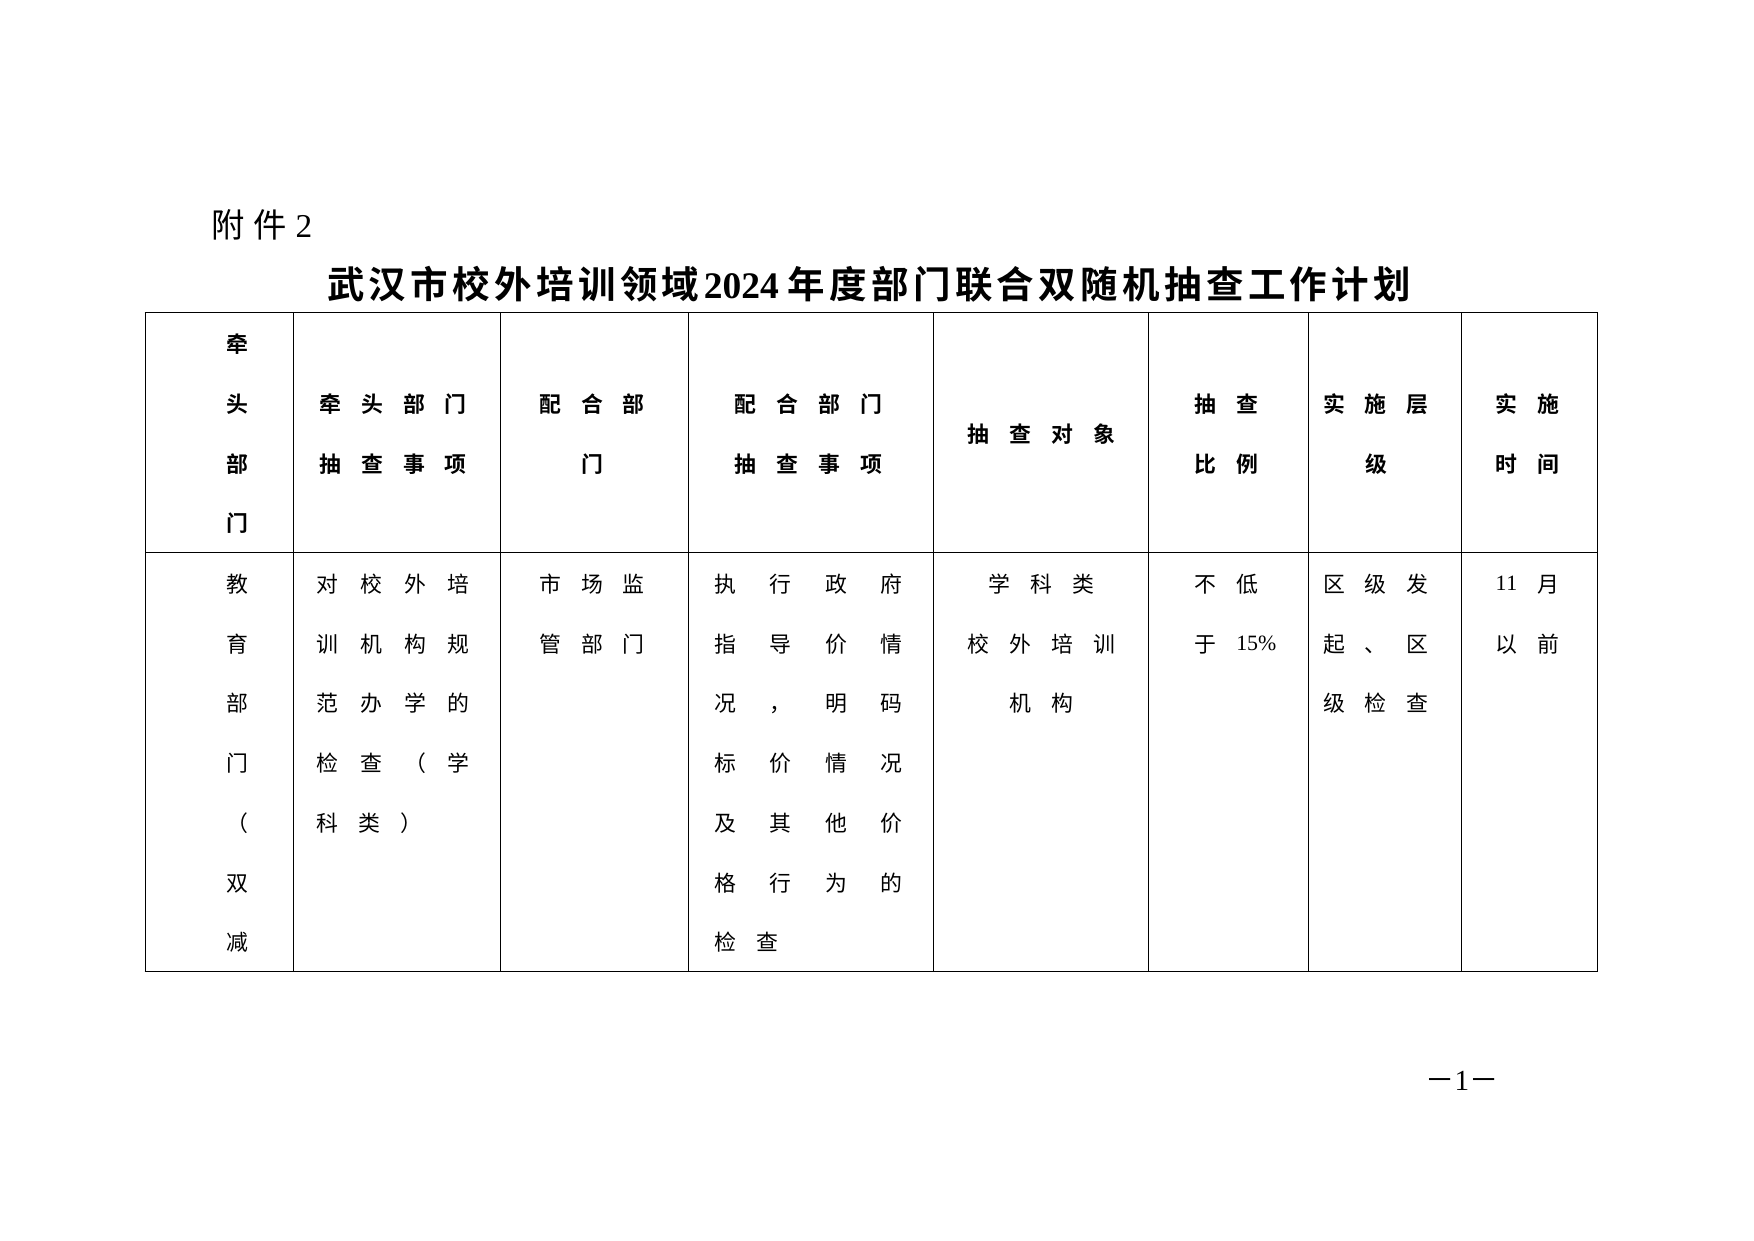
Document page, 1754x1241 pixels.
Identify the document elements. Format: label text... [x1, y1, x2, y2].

table_header 配合部门 [501, 313, 688, 552]
table_header 牵头部门抽查事项 [294, 313, 500, 552]
table_cell 执行政府指导价情况，明码标价情况及其他价格行为的检查 [689, 553, 933, 971]
text 武汉市校外培训领域2024年度部门联合双随机抽查工作计划 [212, 253, 1531, 312]
table_header 实施层级 [1309, 313, 1461, 552]
table_cell 区级发起、区级检查 [1309, 553, 1461, 971]
table_cell 学科类 校外培训机构 [934, 553, 1148, 971]
table_header 抽查对象 [934, 313, 1148, 552]
table_cell 教育部门 （双减办） [146, 553, 293, 971]
table_cell 不低于15% [1149, 553, 1308, 971]
table_cell 对校外培训机构规范办学的检查（学科类） [294, 553, 500, 971]
table_cell 市场监管部门 [501, 553, 688, 971]
table_header 配合部门抽查事项 [689, 313, 933, 552]
table_header 抽查比例 [1149, 313, 1308, 552]
table_header 牵头部门 [146, 313, 293, 552]
table_cell 11月以前 [1462, 553, 1597, 971]
text 附件2 [212, 193, 1531, 253]
table_header 实施时间 [1462, 313, 1597, 552]
